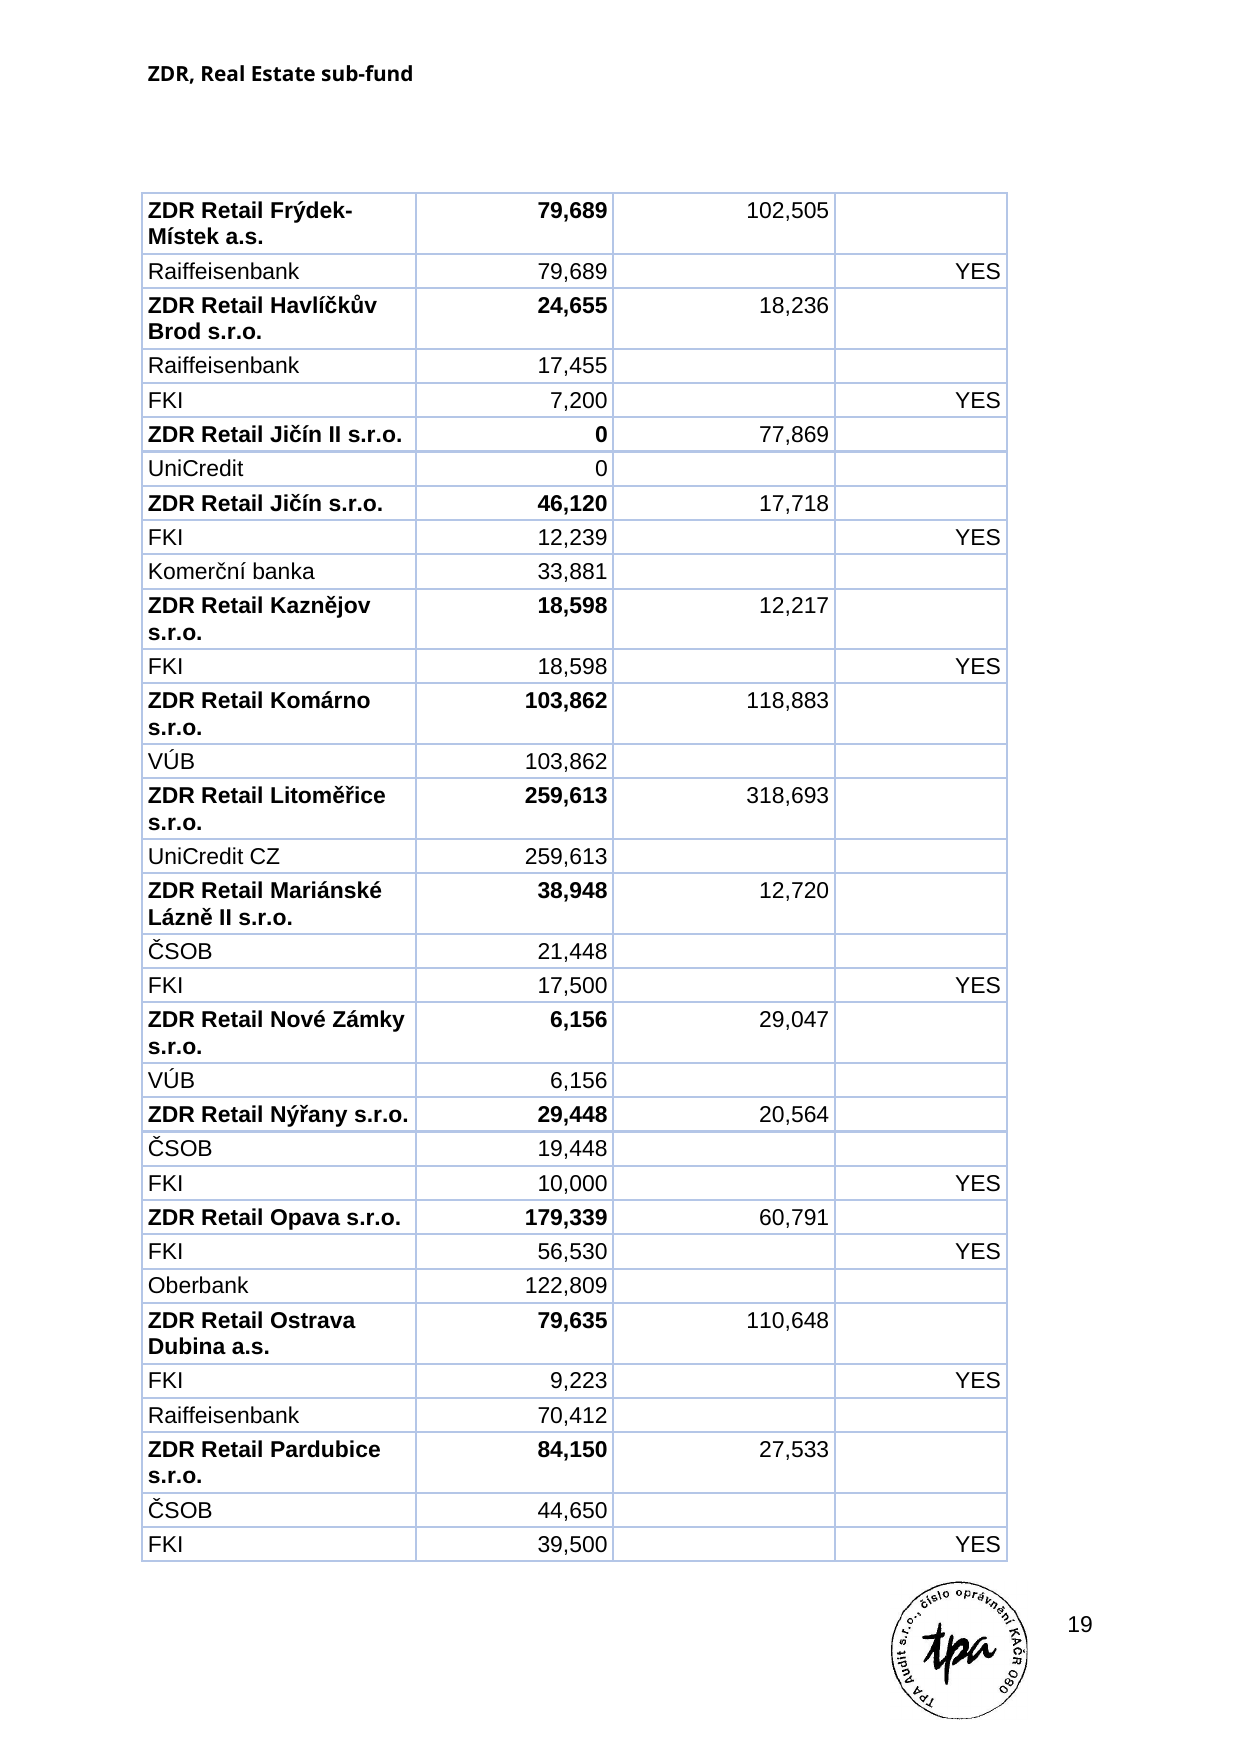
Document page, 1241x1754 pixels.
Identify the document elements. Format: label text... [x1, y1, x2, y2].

table_cell 84,150 [417, 1433, 612, 1492]
table_cell 17,455 [417, 350, 612, 382]
table_cell 29,448 [417, 1098, 612, 1130]
table_cell Raiffeisenbank [143, 1399, 415, 1431]
table_cell [614, 969, 834, 1001]
table_cell [614, 650, 834, 682]
table_cell FKI [143, 650, 415, 682]
table_cell 18,598 [417, 650, 612, 682]
table_cell 12,217 [614, 590, 834, 648]
table_cell [836, 289, 1006, 347]
table_cell [836, 1003, 1006, 1062]
table_cell ZDR Retail Jičín II s.r.o. [143, 418, 415, 450]
table_cell [836, 745, 1006, 777]
table_cell [836, 1201, 1006, 1233]
table_cell FKI [143, 1167, 415, 1199]
table_cell [836, 453, 1006, 484]
table_cell [614, 255, 834, 287]
table_cell ZDR Retail Nové Zámky s.r.o. [143, 1003, 415, 1062]
table_cell [614, 350, 834, 382]
table_cell ČSOB [143, 1494, 415, 1526]
table_cell [614, 1235, 834, 1267]
table_cell [614, 1494, 834, 1526]
table_cell Raiffeisenbank [143, 350, 415, 382]
table_cell [836, 1098, 1006, 1130]
table_cell ZDR Retail Pardubice s.r.o. [143, 1433, 415, 1492]
table_cell 12,239 [417, 521, 612, 553]
table_cell VÚB [143, 1064, 415, 1096]
table_cell 79,689 [417, 194, 612, 253]
table_cell [836, 555, 1006, 587]
table_cell [836, 684, 1006, 743]
table_cell [614, 1064, 834, 1096]
table_cell 44,650 [417, 1494, 612, 1526]
table_cell ZDR Retail Nýřany s.r.o. [143, 1098, 415, 1130]
table_cell [614, 1133, 834, 1165]
table_cell FKI [143, 969, 415, 1001]
table_cell [614, 1399, 834, 1431]
table_cell 56,530 [417, 1235, 612, 1267]
table_cell 39,500 [417, 1528, 612, 1560]
table_cell YES [836, 384, 1006, 416]
table_cell 7,200 [417, 384, 612, 416]
table_cell [836, 779, 1006, 838]
table_cell [614, 840, 834, 872]
table_cell 110,648 [614, 1304, 834, 1362]
picture [890, 1581, 1028, 1720]
table_cell [836, 350, 1006, 382]
table_cell 103,862 [417, 684, 612, 743]
table_cell ZDR Retail Ostrava Dubina a.s. [143, 1304, 415, 1362]
table_cell [836, 1399, 1006, 1431]
table_cell [836, 874, 1006, 933]
table_cell [614, 935, 834, 967]
table_cell [836, 418, 1006, 450]
table_cell 9,223 [417, 1365, 612, 1397]
table_cell Komerční banka [143, 555, 415, 587]
table_cell 79,635 [417, 1304, 612, 1362]
table_cell YES [836, 1365, 1006, 1397]
table_cell 20,564 [614, 1098, 834, 1130]
table_cell ČSOB [143, 1133, 415, 1165]
table_cell 29,047 [614, 1003, 834, 1062]
table_cell ZDR Retail Opava s.r.o. [143, 1201, 415, 1233]
table_cell 70,412 [417, 1399, 612, 1431]
table_cell 38,948 [417, 874, 612, 933]
table_cell 122,809 [417, 1270, 612, 1302]
table_cell 102,505 [614, 194, 834, 253]
table_cell ZDR Retail Kaznějov s.r.o. [143, 590, 415, 648]
table_cell [836, 194, 1006, 253]
table_cell [614, 384, 834, 416]
table_cell 318,693 [614, 779, 834, 838]
table_cell FKI [143, 384, 415, 416]
table_cell 10,000 [417, 1167, 612, 1199]
table_cell VÚB [143, 745, 415, 777]
table_cell 17,500 [417, 969, 612, 1001]
table_cell ZDR Retail Frýdek- Místek a.s. [143, 194, 415, 253]
table_cell ZDR Retail Litoměřice s.r.o. [143, 779, 415, 838]
table_cell ZDR Retail Jičín s.r.o. [143, 487, 415, 519]
table_cell Raiffeisenbank [143, 255, 415, 287]
table_cell [614, 1528, 834, 1560]
table_cell YES [836, 650, 1006, 682]
table_cell 259,613 [417, 779, 612, 838]
table_cell 79,689 [417, 255, 612, 287]
table_cell 33,881 [417, 555, 612, 587]
table_cell [614, 1167, 834, 1199]
table_cell [614, 1365, 834, 1397]
table_cell YES [836, 1167, 1006, 1199]
table_cell 179,339 [417, 1201, 612, 1233]
table_cell 46,120 [417, 487, 612, 519]
table_cell [614, 453, 834, 484]
table_cell 6,156 [417, 1003, 612, 1062]
table_cell 21,448 [417, 935, 612, 967]
table_cell [614, 555, 834, 587]
table_cell ZDR Retail Havlíčkův Brod s.r.o. [143, 289, 415, 347]
table_cell [836, 1304, 1006, 1362]
table_cell 18,598 [417, 590, 612, 648]
table_cell [836, 1064, 1006, 1096]
table_cell [836, 487, 1006, 519]
table_cell FKI [143, 1365, 415, 1397]
table_cell 27,533 [614, 1433, 834, 1492]
table_cell [614, 521, 834, 553]
table_cell ZDR Retail Mariánské Lázně II s.r.o. [143, 874, 415, 933]
table_cell 259,613 [417, 840, 612, 872]
table_cell FKI [143, 1528, 415, 1560]
table_cell [836, 935, 1006, 967]
table_cell [836, 1433, 1006, 1492]
table_cell [836, 1494, 1006, 1526]
table_cell 6,156 [417, 1064, 612, 1096]
table_cell YES [836, 1235, 1006, 1267]
table_cell [836, 840, 1006, 872]
table_cell UniCredit [143, 453, 415, 484]
table_cell [836, 1270, 1006, 1302]
table_cell [836, 1133, 1006, 1165]
table_cell YES [836, 521, 1006, 553]
table_cell UniCredit CZ [143, 840, 415, 872]
table_cell ČSOB [143, 935, 415, 967]
table_cell [614, 745, 834, 777]
table_cell 12,720 [614, 874, 834, 933]
table_cell 17,718 [614, 487, 834, 519]
table_cell FKI [143, 1235, 415, 1267]
table_cell [836, 590, 1006, 648]
table_cell 0 [417, 418, 612, 450]
table_cell FKI [143, 521, 415, 553]
table_cell [614, 1270, 834, 1302]
table_cell 60,791 [614, 1201, 834, 1233]
table_cell 77,869 [614, 418, 834, 450]
table_cell 24,655 [417, 289, 612, 347]
table_cell YES [836, 1528, 1006, 1560]
table_cell 103,862 [417, 745, 612, 777]
table_cell 19,448 [417, 1133, 612, 1165]
table_cell ZDR Retail Komárno s.r.o. [143, 684, 415, 743]
table_cell 0 [417, 453, 612, 484]
table_cell YES [836, 969, 1006, 1001]
table_cell 18,236 [614, 289, 834, 347]
table_cell Oberbank [143, 1270, 415, 1302]
table_cell YES [836, 255, 1006, 287]
table_cell 118,883 [614, 684, 834, 743]
